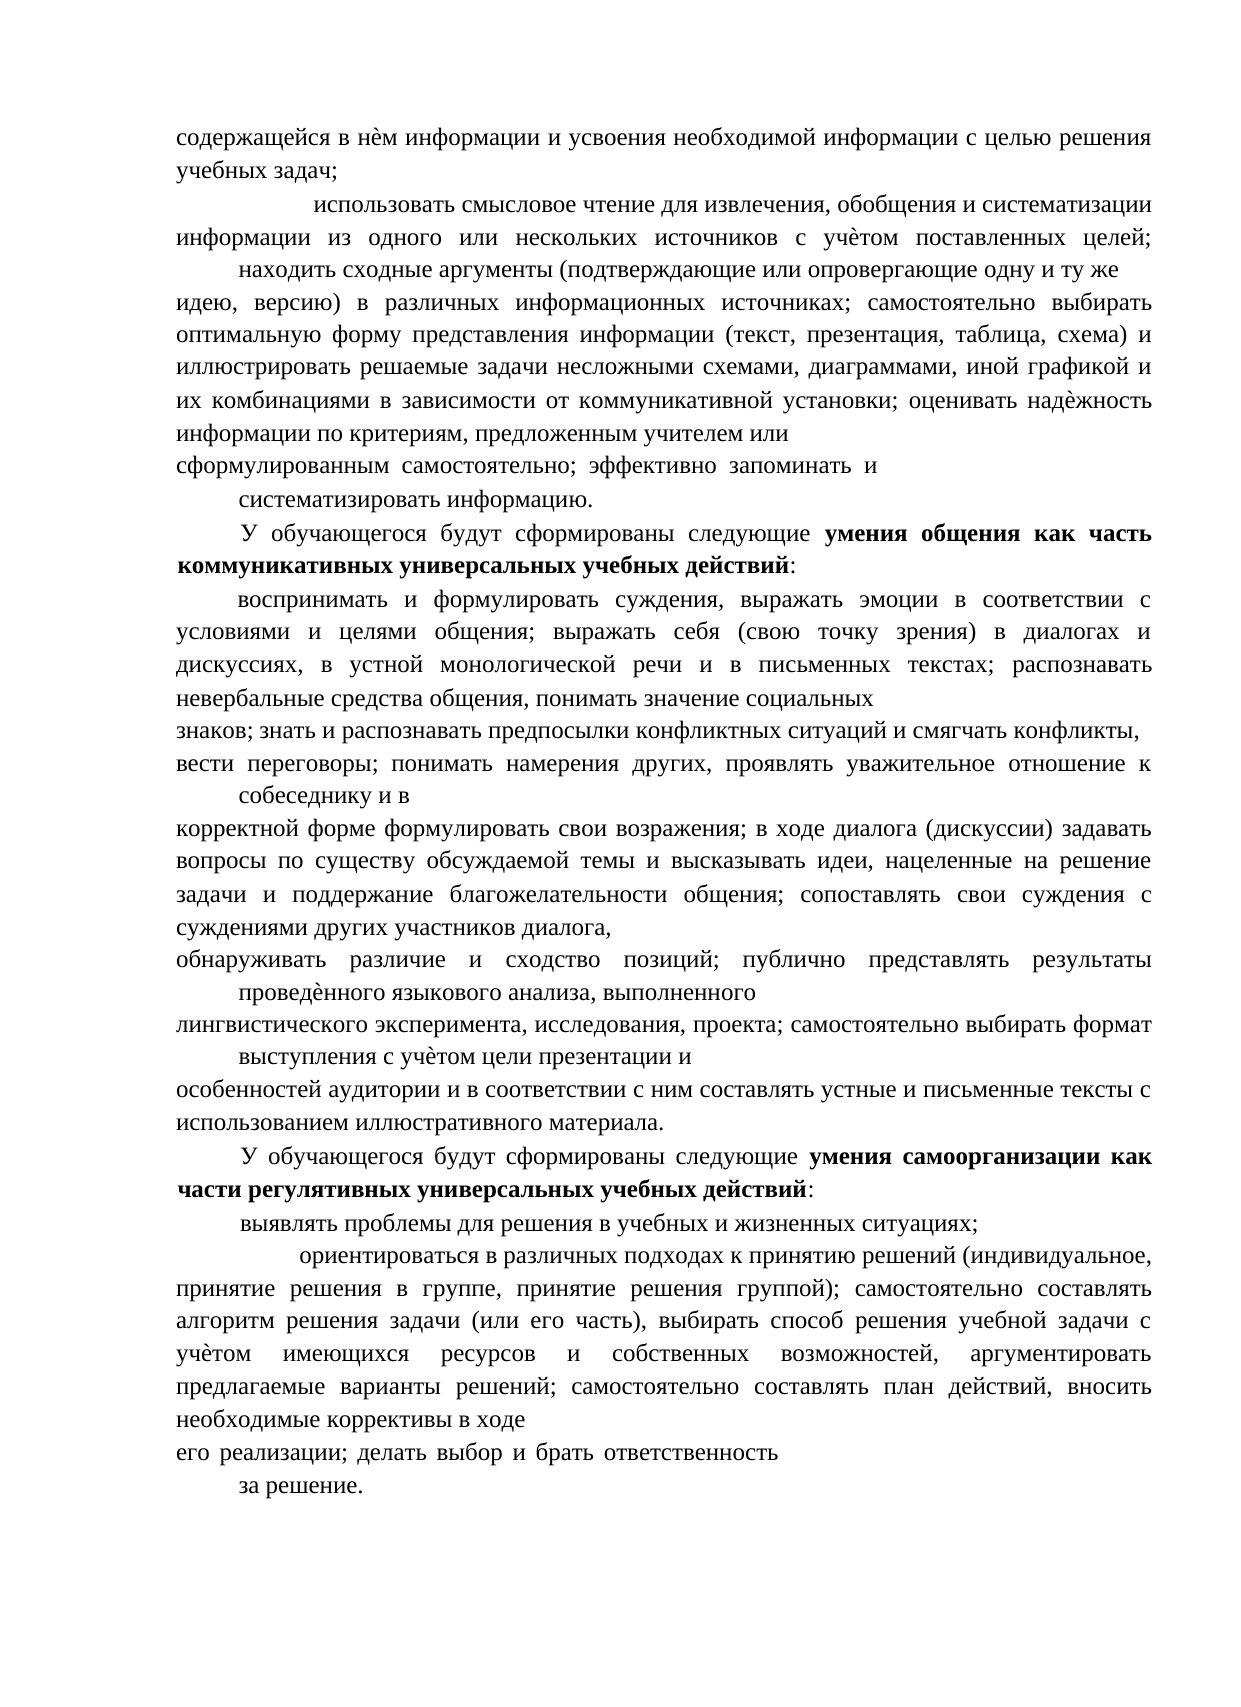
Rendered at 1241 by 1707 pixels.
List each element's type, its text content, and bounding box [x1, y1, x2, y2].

text использовать смысловое чтение для извлечения, обобщения и систематизации [148, 189, 1152, 218]
text особенностей аудитории и в соответствии с ним составлять устные и письменные тексты с использованием иллюстративного материала. [176, 1074, 1152, 1137]
text знаков; знать и распознавать предпосылки конфликтных ситуаций и смягчать конфликты, [176, 715, 1152, 744]
text У обучающегося будут сформированы следующие умения самоорганизации как части регулятивных универсальных учебных действий: [177, 1141, 1152, 1204]
text У обучающегося будут сформированы следующие умения общения как часть коммуникативных универсальных учебных действий: [177, 518, 1152, 580]
text выявлять проблемы для решения в учебных и жизненных ситуациях; [240, 1208, 1152, 1236]
text его реализации; делать выбор и брать ответственность за решение. [176, 1437, 779, 1500]
text идею, версию) в различных информационных источниках; самостоятельно выбирать оптимальную форму представления информации (текст, презентация, таблица, схема) и иллюстрировать решаемые задачи несложными схемами, диаграммами, иной графикой и их комбинациями в зависимости от коммуникативной установки; оценивать надѐжность информации по критериям, предложенным учителем или [176, 287, 1152, 447]
text обнаруживать различие и сходство позиций; публично представлять результаты проведѐнного языкового анализа, выполненного [176, 944, 1152, 1005]
text принятие решения в группе, принятие решения группой); самостоятельно составлять алгоритм решения задачи (или его часть), выбирать способ решения учебной задачи с учѐтом имеющихся ресурсов и собственных возможностей, аргументировать предлагаемые варианты решений; самостоятельно составлять план действий, вносить необходимые коррективы в ходе [176, 1273, 1152, 1433]
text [176, 122, 1152, 185]
text лингвистического эксперимента, исследования, проекта; самостоятельно выбирать формат выступления с учѐтом цели презентации и [176, 1009, 1152, 1070]
text корректной форме формулировать свои возражения; в ходе диалога (дискуссии) задавать вопросы по существу обсуждаемой темы и высказывать идеи, нацеленные на решение задачи и поддержание благожелательности общения; сопоставлять свои суждения с суждениями других участников диалога, [176, 813, 1152, 940]
text сформулированным самостоятельно; эффективно запоминать и систематизировать информацию. [176, 451, 878, 513]
text вести переговоры; понимать намерения других, проявлять уважительное отношение к собеседнику и в [176, 748, 1152, 809]
text информации из одного или нескольких источников с учѐтом поставленных целей; находить сходные аргументы (подтверждающие или опровергающие одну и ту же [176, 222, 1152, 283]
text ориентироваться в различных подходах к принятию решений (индивидуальное, [148, 1241, 1152, 1269]
text воспринимать и формулировать суждения, выражать эмоции в соответствии с условиями и целями общения; выражать себя (свою точку зрения) в диалогах и дискуссиях, в устной монологической речи и в письменных текстах; распознавать невербальные средства общения, понимать значение социальных [176, 584, 1152, 711]
